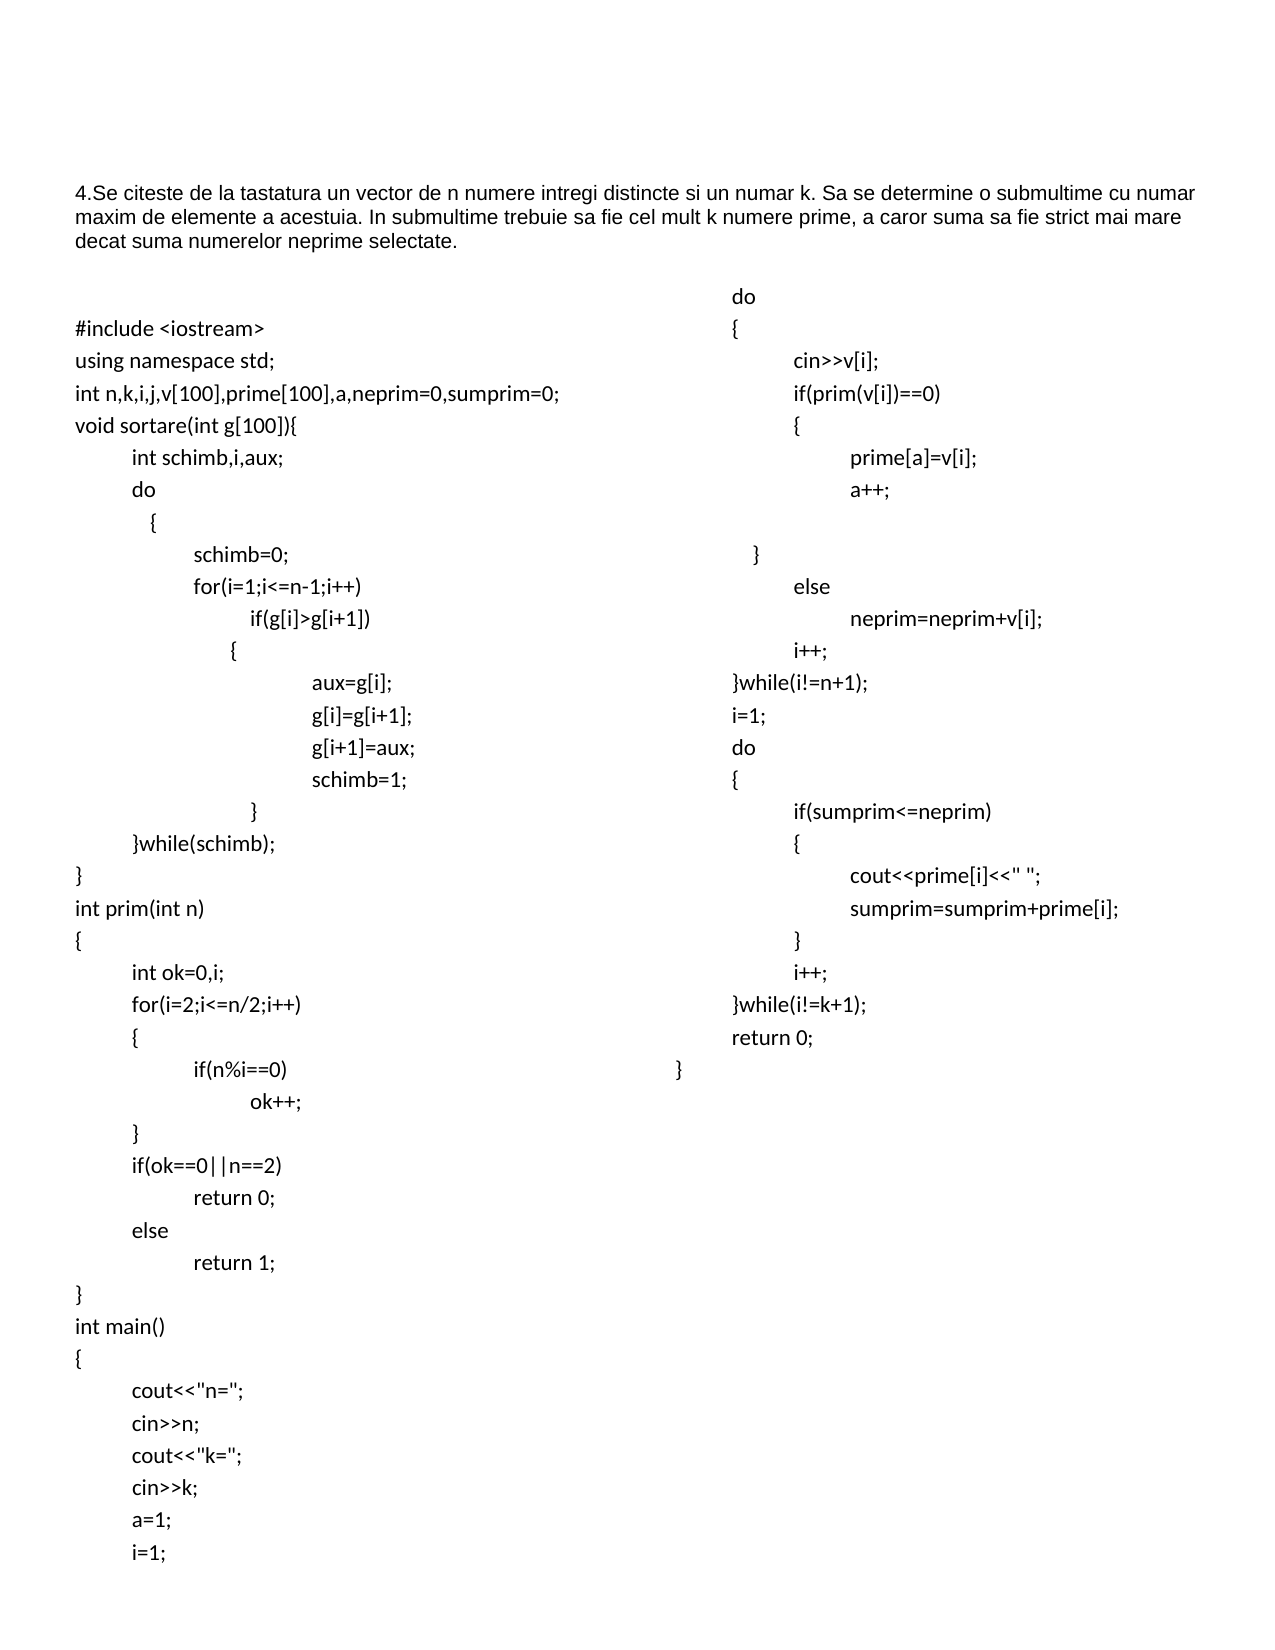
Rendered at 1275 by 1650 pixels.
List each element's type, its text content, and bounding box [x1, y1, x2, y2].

text } [675, 1055, 1200, 1083]
text #include <iostream> [75, 314, 600, 342]
text cout<<"n="; [75, 1377, 600, 1405]
text void sortare(int g[100]){ [75, 411, 600, 439]
text { [75, 1023, 600, 1051]
text schimb=1; [75, 765, 600, 793]
text a++; [675, 475, 1200, 503]
text i=1; [675, 701, 1200, 729]
text 4.Se citeste de la tastatura un vector de n numere intregi distincte si un numar k. Sa se determine o submultime cu numar maxim de elemente a acestuia. In submultime trebuie sa fie cel mult k numere prime, a caror suma sa fie strict mai mare decat suma numerelor neprime selectate. [75, 181, 1200, 253]
text { [75, 508, 600, 536]
text do [75, 475, 600, 503]
text { [75, 926, 600, 954]
text i++; [675, 958, 1200, 986]
text int schimb,i,aux; [75, 443, 600, 471]
text i++; [675, 636, 1200, 664]
text cin>>v[i]; [675, 347, 1200, 375]
text if(sumprim<=neprim) [675, 797, 1200, 825]
text { [675, 411, 1200, 439]
text int ok=0,i; [75, 958, 600, 986]
text prime[a]=v[i]; [675, 443, 1200, 471]
text } [675, 926, 1200, 954]
text aux=g[i]; [75, 668, 600, 697]
text cin>>k; [75, 1473, 600, 1501]
text }while(schimb); [75, 829, 600, 857]
text neprim=neprim+v[i]; [675, 604, 1200, 632]
text sumprim=sumprim+prime[i]; [675, 894, 1200, 922]
text return 0; [75, 1183, 600, 1212]
text if(n%i==0) [75, 1055, 600, 1083]
text { [675, 829, 1200, 857]
text g[i]=g[i+1]; [75, 701, 600, 729]
text } [675, 540, 1200, 568]
text { [225, 636, 600, 664]
text if(g[i]>g[i+1]) [75, 604, 600, 632]
text schimb=0; [75, 540, 600, 568]
text cout<<"k="; [75, 1441, 600, 1469]
text } [75, 862, 600, 890]
text else [75, 1216, 600, 1244]
text int prim(int n) [75, 894, 600, 922]
text }while(i!=k+1); [675, 990, 1200, 1018]
text do [675, 282, 1200, 310]
text return 1; [75, 1248, 600, 1276]
text cout<<prime[i]<<" "; [675, 862, 1200, 890]
text int n,k,i,j,v[100],prime[100],a,neprim=0,sumprim=0; [75, 379, 600, 407]
text } [75, 1280, 600, 1308]
text return 0; [675, 1023, 1200, 1051]
text { [675, 765, 1200, 793]
text cin>>n; [75, 1409, 600, 1437]
text for(i=2;i<=n/2;i++) [75, 990, 600, 1018]
text { [75, 1344, 600, 1372]
text if(ok==0||n==2) [75, 1151, 600, 1179]
text a=1; [75, 1505, 600, 1533]
text g[i+1]=aux; [75, 733, 600, 761]
text if(prim(v[i])==0) [675, 379, 1200, 407]
text }while(i!=n+1); [675, 668, 1200, 697]
text do [675, 733, 1200, 761]
text int main() [75, 1312, 600, 1340]
text i=1; [75, 1538, 600, 1566]
text else [675, 572, 1200, 600]
text ok++; [75, 1087, 600, 1115]
text } [75, 1119, 600, 1147]
text } [75, 797, 600, 825]
text using namespace std; [75, 347, 600, 375]
text { [675, 314, 1200, 342]
text for(i=1;i<=n-1;i++) [75, 572, 600, 600]
